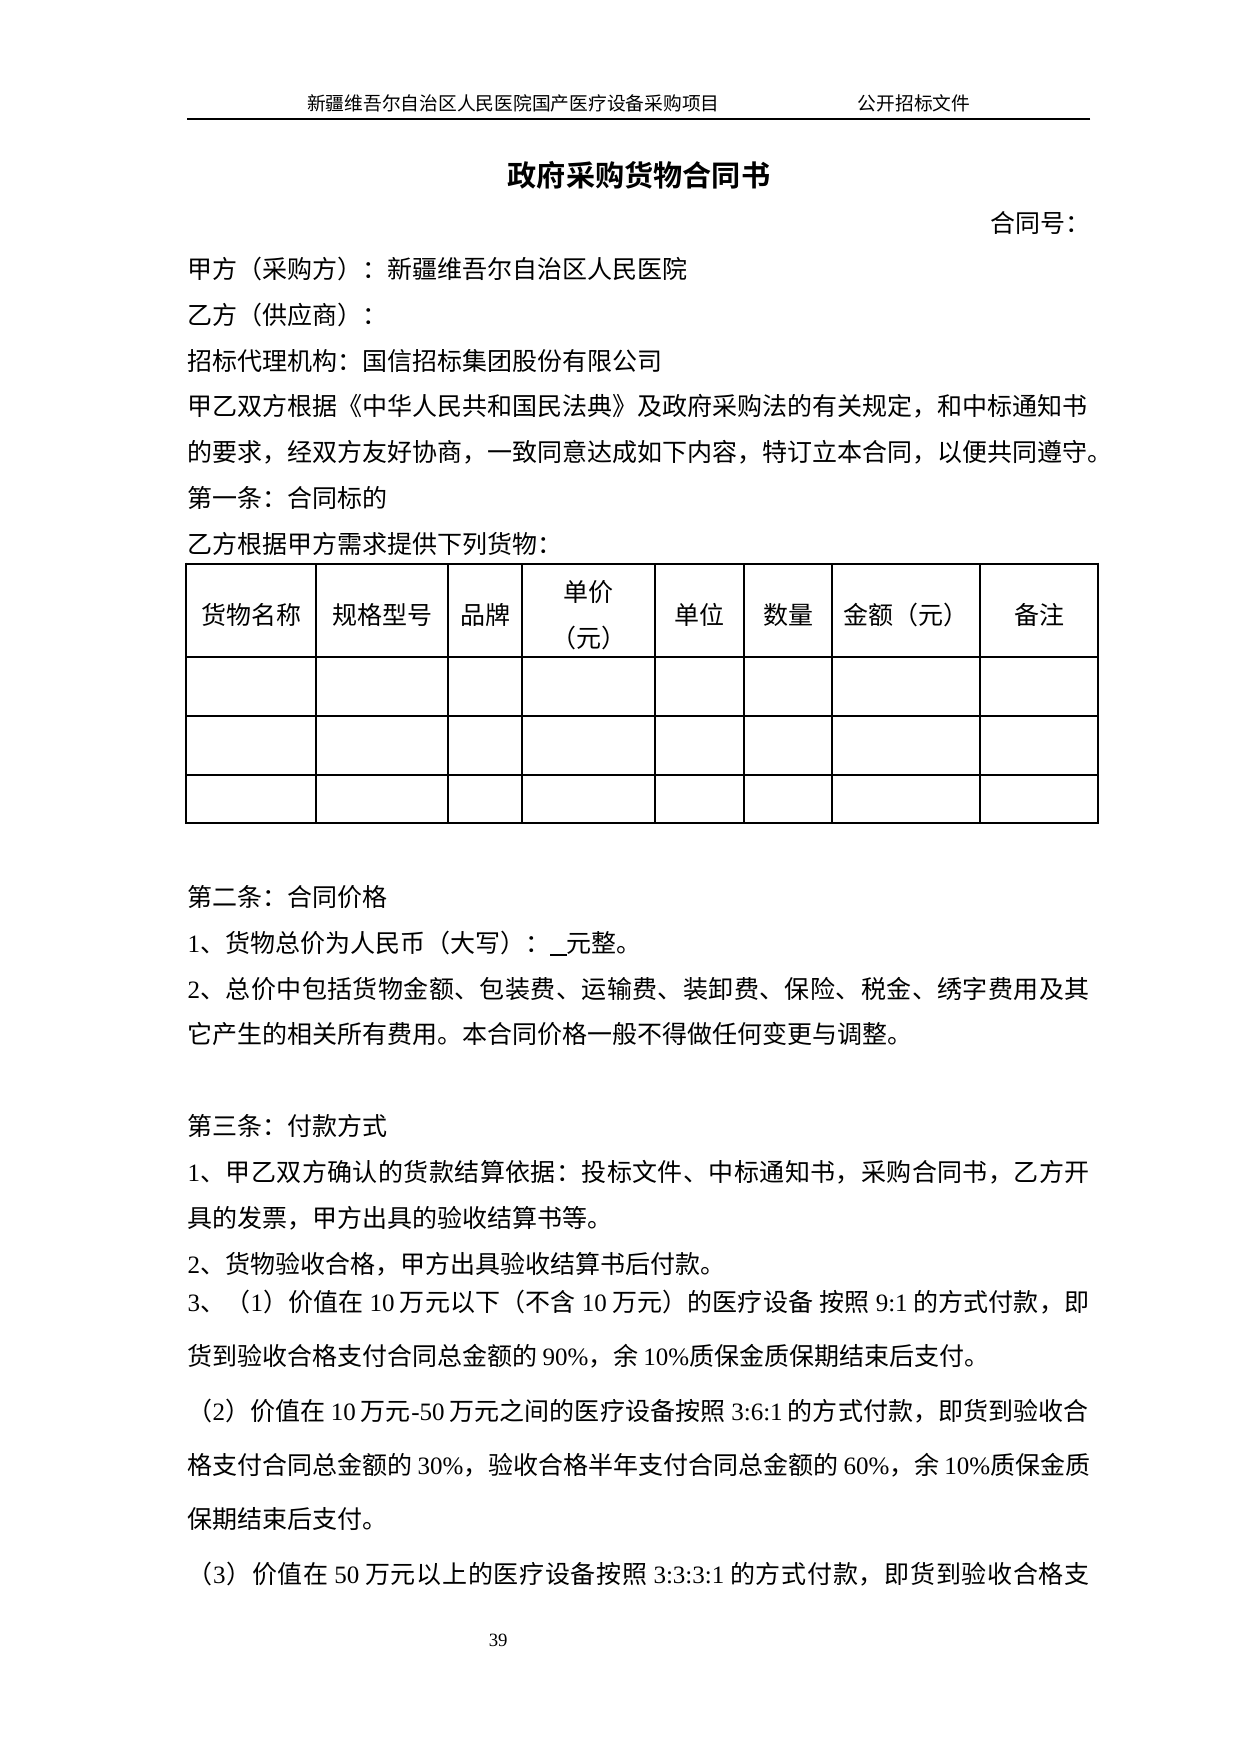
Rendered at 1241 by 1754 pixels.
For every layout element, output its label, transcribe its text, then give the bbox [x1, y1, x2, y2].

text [187, 1554, 1090, 1590]
table_cell [981, 717, 1097, 774]
table_header 数量 [745, 565, 831, 656]
table_header 货物名称 [187, 565, 315, 656]
text 1、货物总价为人民币（大写）： 元整。 [187, 916, 1090, 961]
table_cell [187, 658, 315, 715]
text 乙方（供应商）： [187, 287, 1090, 333]
table_cell [656, 717, 743, 774]
table_cell [745, 776, 831, 822]
text 政府采购货物合同书 [187, 150, 1090, 196]
text 招标代理机构：国信招标集团股份有限公司 [187, 333, 1090, 379]
table_header 备注 [981, 565, 1097, 656]
table_cell [317, 717, 447, 774]
table_cell [317, 658, 447, 715]
table_cell [833, 658, 979, 715]
text 第一条：合同标的 [187, 471, 1090, 517]
table_cell [449, 717, 521, 774]
text 乙方根据甲方需求提供下列货物： [187, 517, 1090, 562]
table_cell [656, 658, 743, 715]
table_cell [449, 776, 521, 822]
table_header 单位 [656, 565, 743, 656]
text 1、甲乙双方确认的货款结算依据：投标文件、中标通知书，采购合同书，乙方开具的发票，甲方出具的验收结算书等。 [187, 1145, 1090, 1236]
text （2）价值在10万元-50万元之间的医疗设备按照3:6:1的方式付款，即货到验收合格支付合同总金额的30%，验收合格半年支付合同总金额的60%，余10%质保金质保期结束后支付。 [187, 1391, 1090, 1536]
table_header 品牌 [449, 565, 521, 656]
table_cell [745, 717, 831, 774]
table_cell [187, 776, 315, 822]
text 2、总价中包括货物金额、包装费、运输费、装卸费、保险、税金、绣字费用及其它产生的相关所有费用。本合同价格一般不得做任何变更与调整。 [187, 961, 1090, 1053]
text 2、货物验收合格，甲方出具验收结算书后付款。 [187, 1236, 1090, 1282]
table_cell [833, 776, 979, 822]
table_cell [981, 776, 1097, 822]
table_cell [833, 717, 979, 774]
table_cell [981, 658, 1097, 715]
text 合同号： [187, 196, 1090, 242]
text 第二条：合同价格 [187, 870, 1090, 916]
table_cell [745, 658, 831, 715]
table_header 单价（元） [523, 565, 654, 656]
text 甲乙双方根据《中华人民共和国民法典》及政府采购法的有关规定，和中标通知书的要求，经双方友好协商，一致同意达成如下内容，特订立本合同，以便共同遵守。 [187, 379, 1090, 471]
table_header 金额（元） [833, 565, 979, 656]
text 甲方（采购方）：新疆维吾尔自治区人民医院 [187, 242, 1090, 287]
table_cell [523, 717, 654, 774]
text 第三条：付款方式 [187, 1099, 1090, 1145]
table_cell [523, 658, 654, 715]
text 3、（1）价值在10万元以下（不含10万元）的医疗设备 按照9:1的方式付款，即货到验收合格支付合同总金额的90%，余10%质保金质保期结束后支付。 [187, 1282, 1090, 1373]
table_cell [656, 776, 743, 822]
table_cell [187, 717, 315, 774]
table_cell [523, 776, 654, 822]
table_cell [449, 658, 521, 715]
table_header 规格型号 [317, 565, 447, 656]
table_cell [317, 776, 447, 822]
